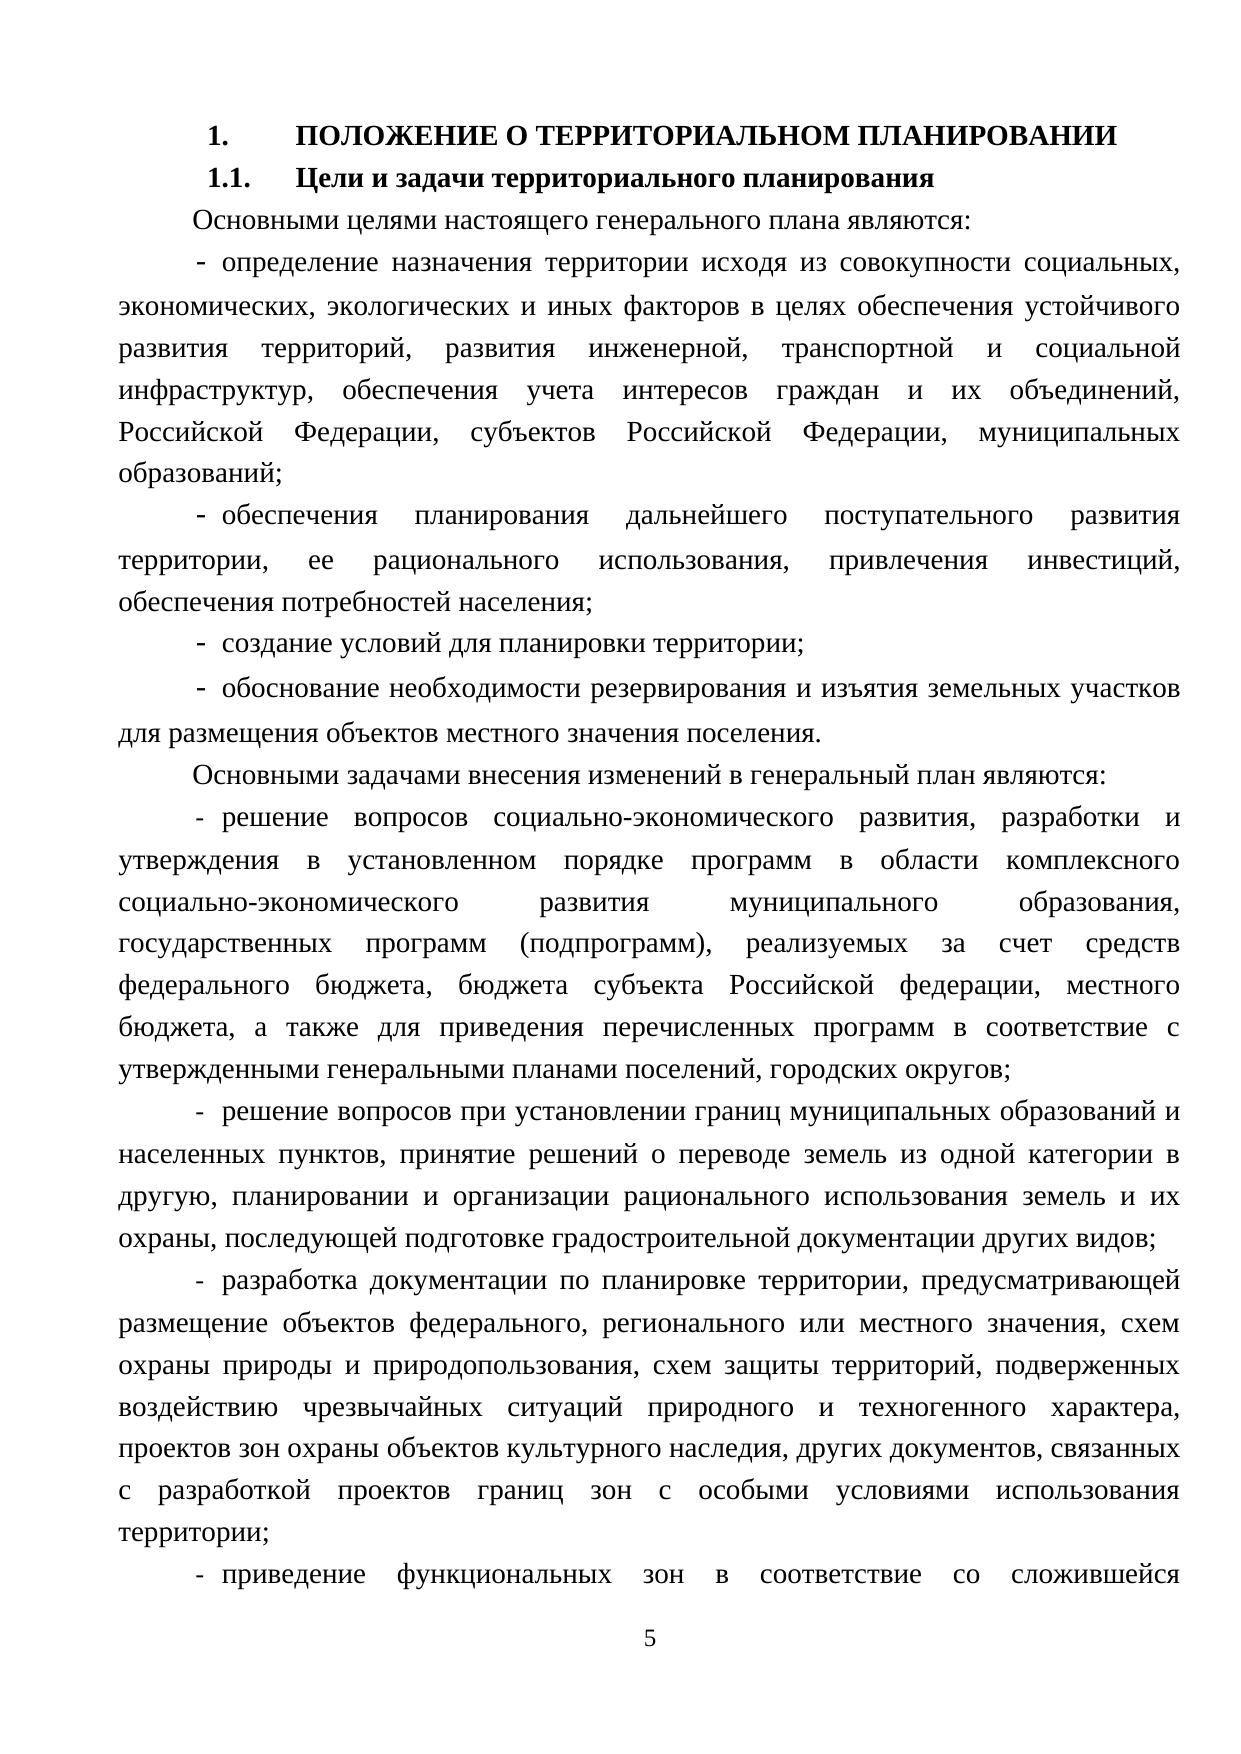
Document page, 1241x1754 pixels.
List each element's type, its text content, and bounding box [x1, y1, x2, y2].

list создание условий для планировки территории; [118, 626, 1181, 662]
list определение назначения территории исходя из совокупности социальных, экономических, экологических и иных факторов в целях обеспечения устойчивого развития территорий, развития инженерной, транспортной и социальной инфраструктур, обеспечения учета интересов граждан и их объединений, Российской Федерации, субъектов Российской Федерации, муниципальных образований; [118, 244, 1181, 489]
list Основными задачами внесения изменений в генеральный план являются: [118, 757, 1181, 790]
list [118, 1556, 1181, 1591]
list Основными целями настоящего генерального плана являются: [118, 202, 1181, 235]
list решение вопросов при установлении границ муниципальных образований и населенных пунктов, принятие решений о переводе земель из одной категории в другую, планировании и организации рационального использования земель и их охраны, последующей подготовке градостроительной документации других видов; [118, 1093, 1181, 1253]
list обоснование необходимости резервирования и изъятия земельных участков для размещения объектов местного значения поселения. [118, 671, 1181, 748]
list Цели и задачи территориального планирования [118, 160, 1181, 193]
list разработка документации по планировке территории, предусматривающей размещение объектов федерального, регионального или местного значения, схем охраны природы и природопользования, схем защиты территорий, подверженных воздействию чрезвычайных ситуаций природного и техногенного характера, проектов зон охраны объектов культурного наследия, других документов, связанных с разработкой проектов границ зон с особыми условиями использования территории; [118, 1262, 1181, 1548]
list решение вопросов социально-экономического развития, разработки и утверждения в установленном порядке программ в области комплексного социально-экономического развития муниципального образования, государственных программ (подпрограмм), реализуемых за счет средств федерального бюджета, бюджета субъекта Российской федерации, местного бюджета, а также для приведения перечисленных программ в соответствие с утвержденными генеральными планами поселений, городских округов; [118, 799, 1181, 1085]
list ПОЛОЖЕНИЕ О ТЕРРИТОРИАЛЬНОМ ПЛАНИРОВАНИИ [118, 118, 1181, 152]
list обеспечения планирования дальнейшего поступательного развития территории, ее рационального использования, привлечения инвестиций, обеспечения потребностей населения; [118, 497, 1181, 617]
